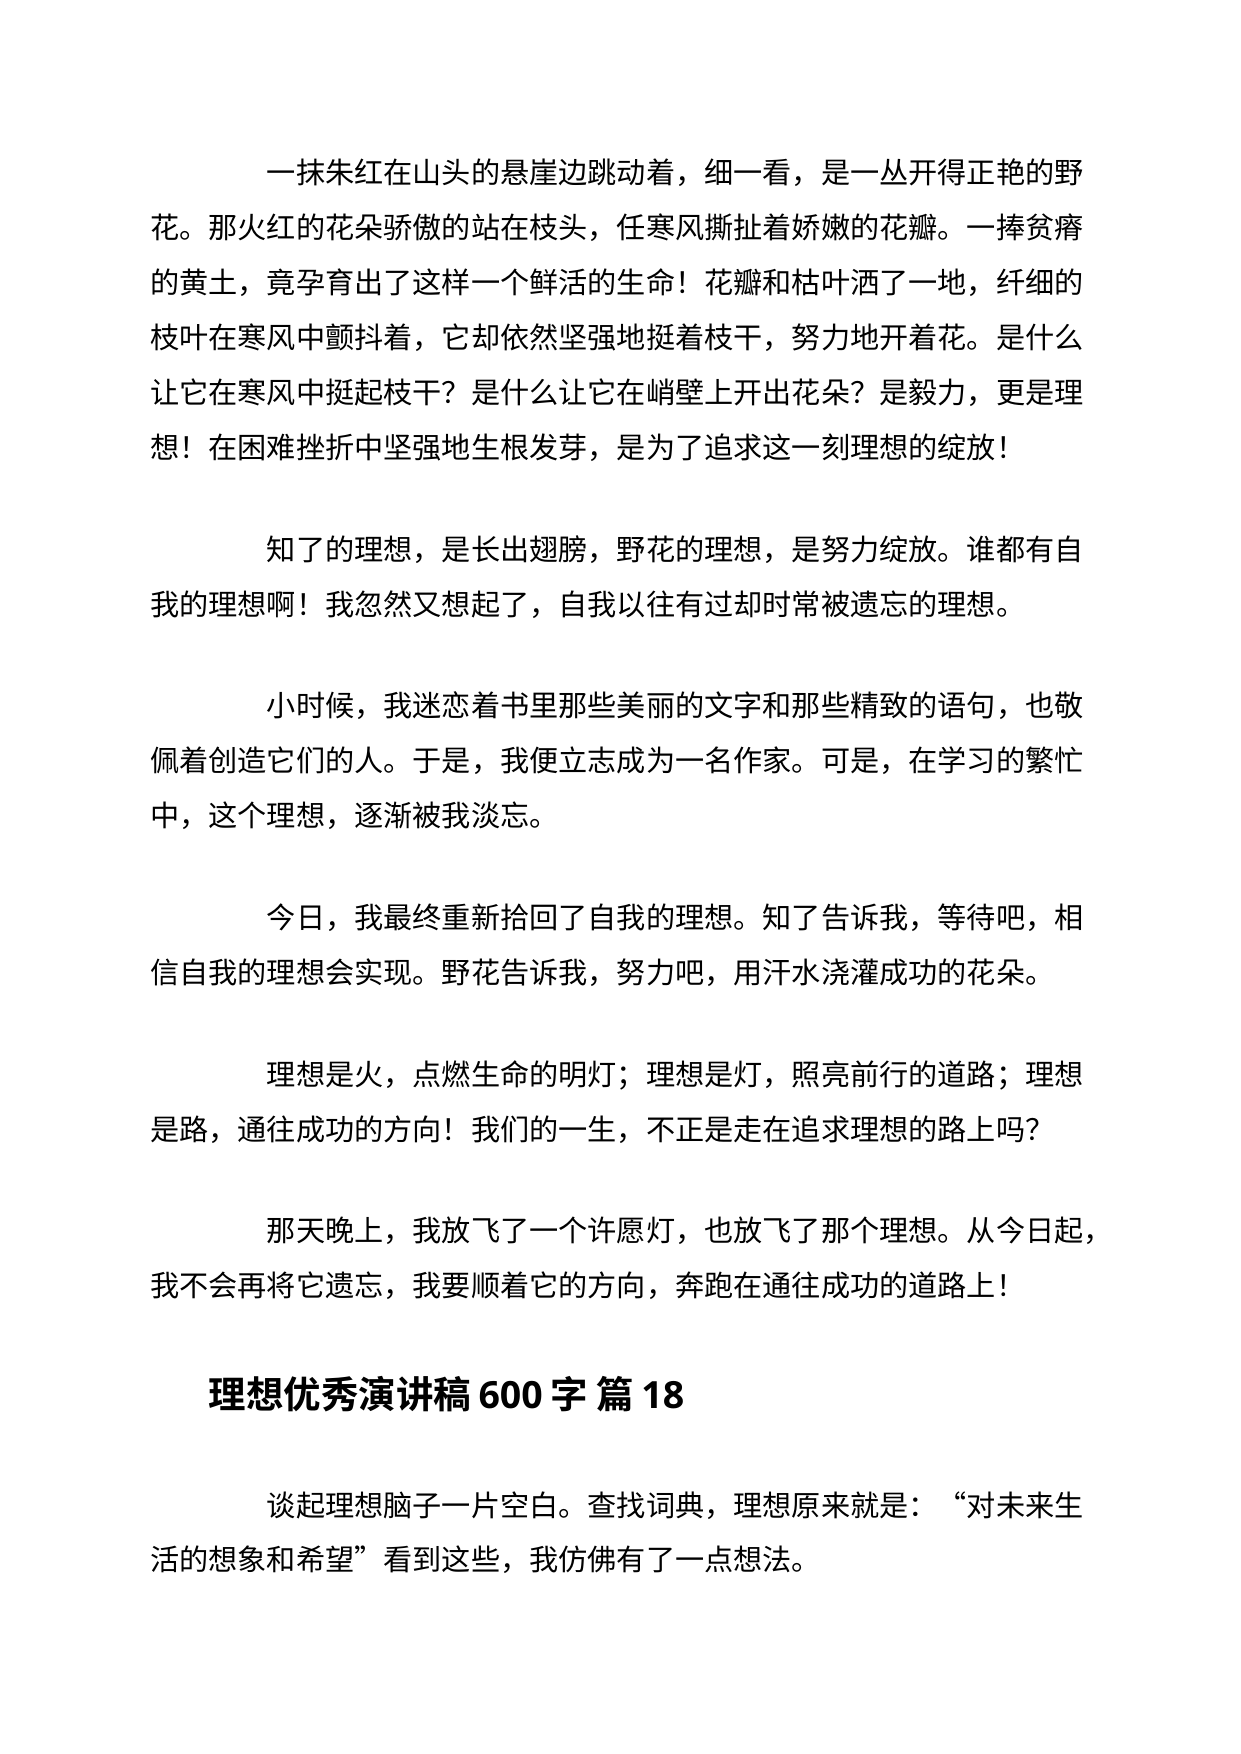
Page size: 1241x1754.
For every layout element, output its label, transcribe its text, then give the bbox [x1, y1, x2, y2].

text 一抹朱红在山头的悬崖边跳动着，细一看，是一丛开得正艳的野花。那火红的花朵骄傲的站在枝头，任寒风撕扯着娇嫩的花瓣。一捧贫瘠的黄土，竟孕育出了这样一个鲜活的生命！花瓣和枯叶洒了一地，纤细的枝叶在寒风中颤抖着，它却依然坚强地挺着枝干，努力地开着花。是什么让它在寒风中挺起枝干？是什么让它在峭壁上开出花朵？是毅力，更是理想！在困难挫折中坚强地生根发芽，是为了追求这一刻理想的绽放！ [150, 150, 1090, 467]
text 小时候，我迷恋着书里那些美丽的文字和那些精致的语句，也敬佩着创造它们的人。于是，我便立志成为一名作家。可是，在学习的繁忙中，这个理想，逐渐被我淡忘。 [150, 683, 1090, 835]
text 理想是火，点燃生命的明灯；理想是灯，照亮前行的道路；理想是路，通往成功的方向！我们的一生，不正是走在追求理想的路上吗？ [150, 1051, 1090, 1148]
text 知了的理想，是长出翅膀，野花的理想，是努力绽放。谁都有自我的理想啊！我忽然又想起了，自我以往有过却时常被遗忘的理想。 [150, 526, 1090, 623]
text 今日，我最终重新拾回了自我的理想。知了告诉我，等待吧，相信自我的理想会实现。野花告诉我，努力吧，用汗水浇灌成功的花朵。 [150, 894, 1090, 992]
text 那天晚上，我放飞了一个许愿灯，也放飞了那个理想。从今日起，我不会再将它遗忘，我要顺着它的方向，奔跑在通往成功的道路上！ [150, 1208, 1090, 1305]
text 理想优秀演讲稿600字 篇18 [150, 1364, 1090, 1419]
text 谈起理想脑子一片空白。查找词典，理想原来就是：“对未来生活的想象和希望”看到这些，我仿佛有了一点想法。 [150, 1482, 1090, 1579]
